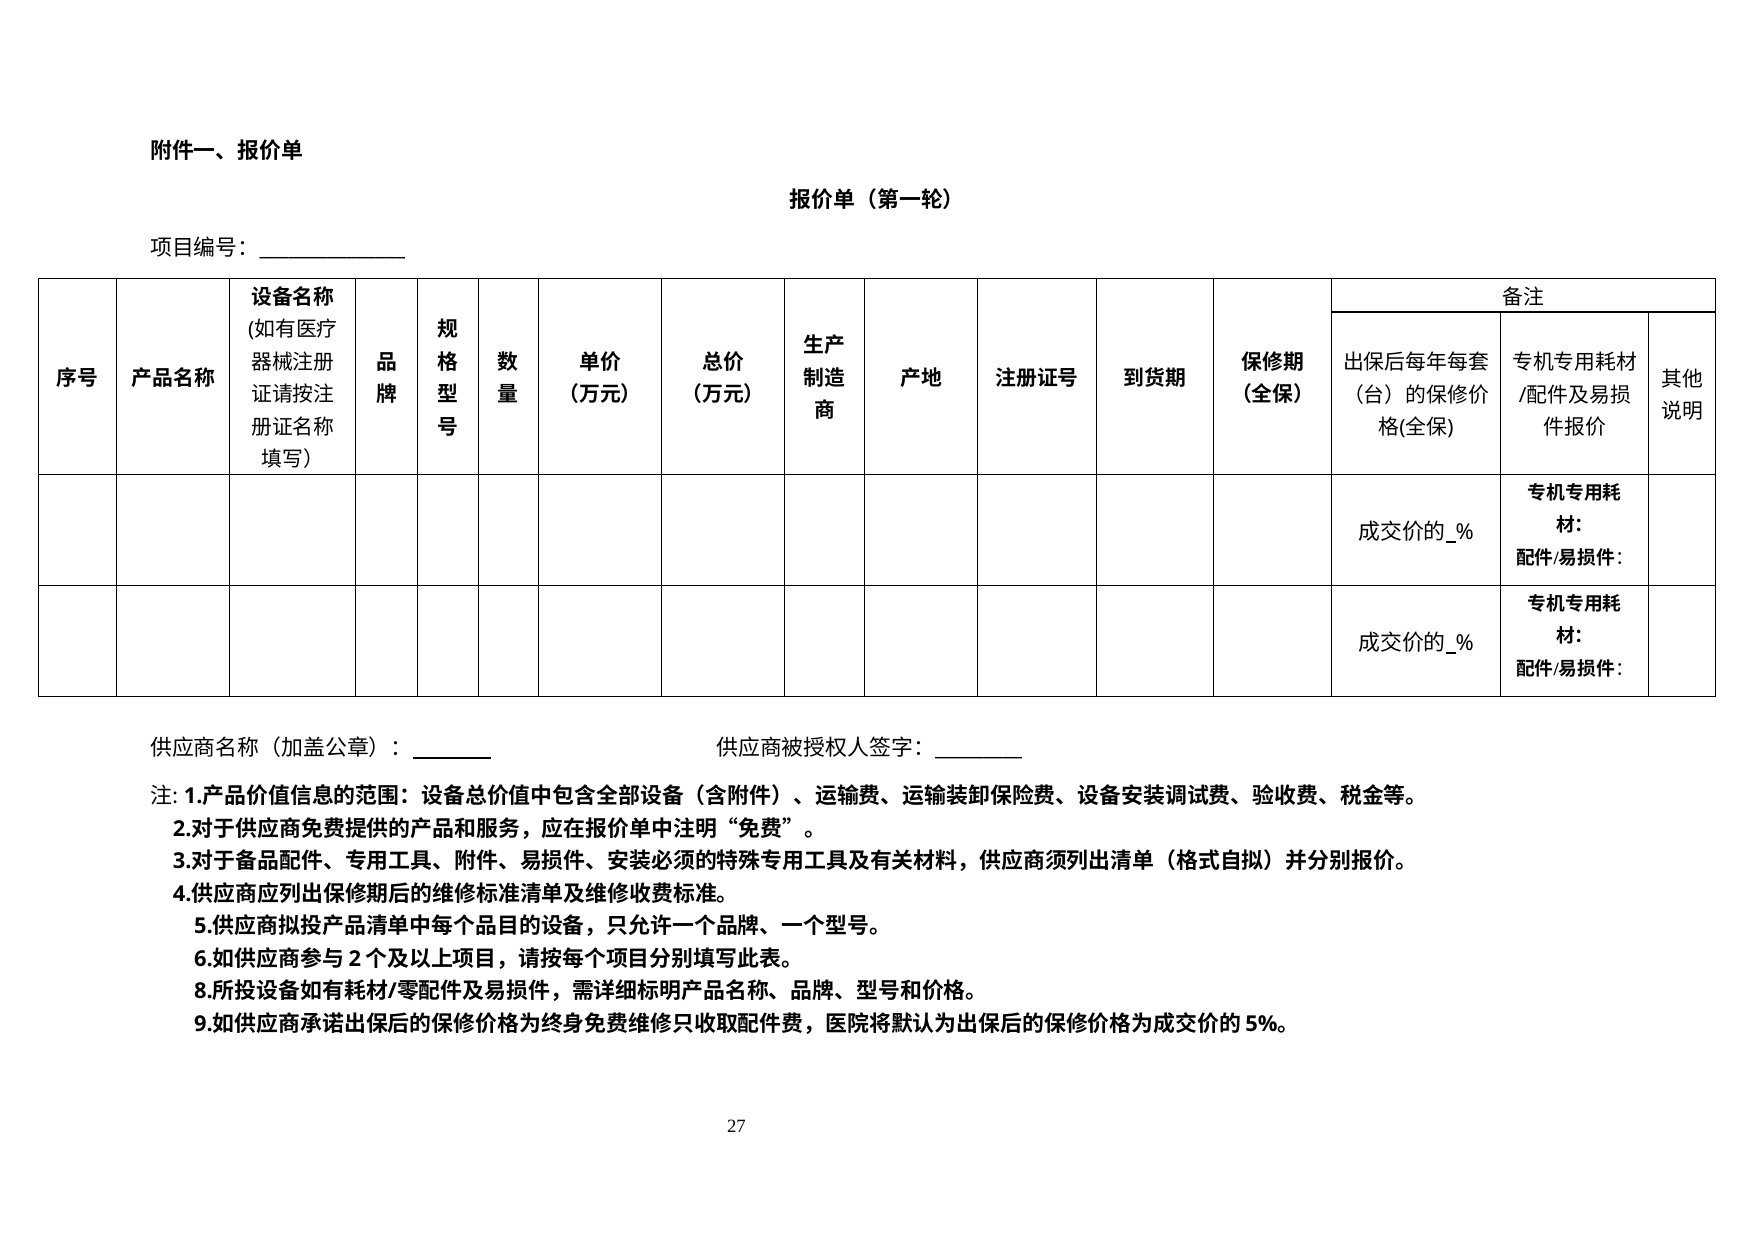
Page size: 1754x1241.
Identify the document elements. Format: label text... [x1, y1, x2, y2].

text 注: 1.产品价值信息的范围：设备总价值中包含全部设备（含附件）、运输费、运输装卸保险费、设备安装调试费、验收费、税金等。 [150, 778, 1604, 811]
table_cell [479, 586, 538, 696]
text 附件一、报价单 [150, 133, 1604, 165]
table_cell [539, 586, 661, 696]
table_cell [865, 475, 977, 585]
table_header 到货期 [1097, 279, 1213, 474]
table_cell [356, 586, 417, 696]
table_cell [1097, 586, 1213, 696]
text 5.供应商拟投产品清单中每个品目的设备，只允许一个品牌、一个型号。 [150, 908, 1604, 941]
table_cell [418, 475, 478, 585]
table_header 备注 [1332, 279, 1715, 311]
table_header 设备名称 (如有医疗器械注册证请按注册证名称填写） [230, 279, 355, 474]
table_cell [1649, 586, 1715, 696]
table_header 数量 [479, 279, 538, 474]
table_cell [785, 586, 864, 696]
text 3.对于备品配件、专用工具、附件、易损件、安装必须的特殊专用工具及有关材料，供应商须列出清单（格式自拟）并分别报价。 [150, 843, 1604, 876]
table_cell 专机专用耗材： 配件/易损件： [1501, 586, 1648, 696]
table_cell [1214, 586, 1331, 696]
text 6.如供应商参与2个及以上项目，请按每个项目分别填写此表。 [150, 941, 1604, 973]
table_header 单价 （万元） [539, 279, 661, 474]
table_header 注册证号 [978, 279, 1096, 474]
table_cell [1214, 475, 1331, 585]
table_cell 专机专用耗材/配件及易损件报价 [1501, 313, 1648, 474]
table_cell [865, 586, 977, 696]
table_cell [785, 475, 864, 585]
table_cell [418, 586, 478, 696]
table_cell 成交价的 % [1332, 586, 1500, 696]
table_cell [662, 475, 784, 585]
table_cell [1097, 475, 1213, 585]
table_cell [479, 475, 538, 585]
table_cell [230, 586, 355, 696]
text 9.如供应商承诺出保后的保修价格为终身免费维修只收取配件费，医院将默认为出保后的保修价格为成交价的5%。 [150, 1006, 1604, 1038]
table_cell [356, 475, 417, 585]
table_cell 专机专用耗材： 配件/易损件： [1501, 475, 1648, 585]
table_cell 成交价的 % [1332, 475, 1500, 585]
text 项目编号：_______________ [150, 229, 1604, 262]
text 8.所投设备如有耗材/零配件及易损件，需详细标明产品名称、品牌、型号和价格。 [150, 973, 1604, 1006]
table_cell [662, 586, 784, 696]
table_cell [230, 475, 355, 585]
table_cell [117, 475, 229, 585]
table_cell [39, 586, 116, 696]
table_cell [117, 586, 229, 696]
table_cell [978, 586, 1096, 696]
table_header 保修期 （全保） [1214, 279, 1331, 474]
table_cell [1649, 475, 1715, 585]
table_cell [539, 475, 661, 585]
table_header 总价 （万元） [662, 279, 784, 474]
table_header 规格型号 [418, 279, 478, 474]
table_header 产地 [865, 279, 977, 474]
table_cell 出保后每年每套（台）的保修价格(全保) [1332, 313, 1500, 474]
text 报价单（第一轮） [150, 181, 1604, 214]
text 2.对于供应商免费提供的产品和服务，应在报价单中注明“免费”。 [150, 811, 1604, 843]
table_cell [978, 475, 1096, 585]
table_header 产品名称 [117, 279, 229, 474]
table_cell [39, 475, 116, 585]
text 4.供应商应列出保修期后的维修标准清单及维修收费标准。 [150, 876, 1604, 908]
table_header 生产制造商 [785, 279, 864, 474]
table_cell 其他说明 [1649, 313, 1715, 474]
table_header 序号 [39, 279, 116, 474]
text 供应商名称（加盖公章）： 供应商被授权人签字：_________ [150, 729, 1604, 762]
table_header 品牌 [356, 279, 417, 474]
